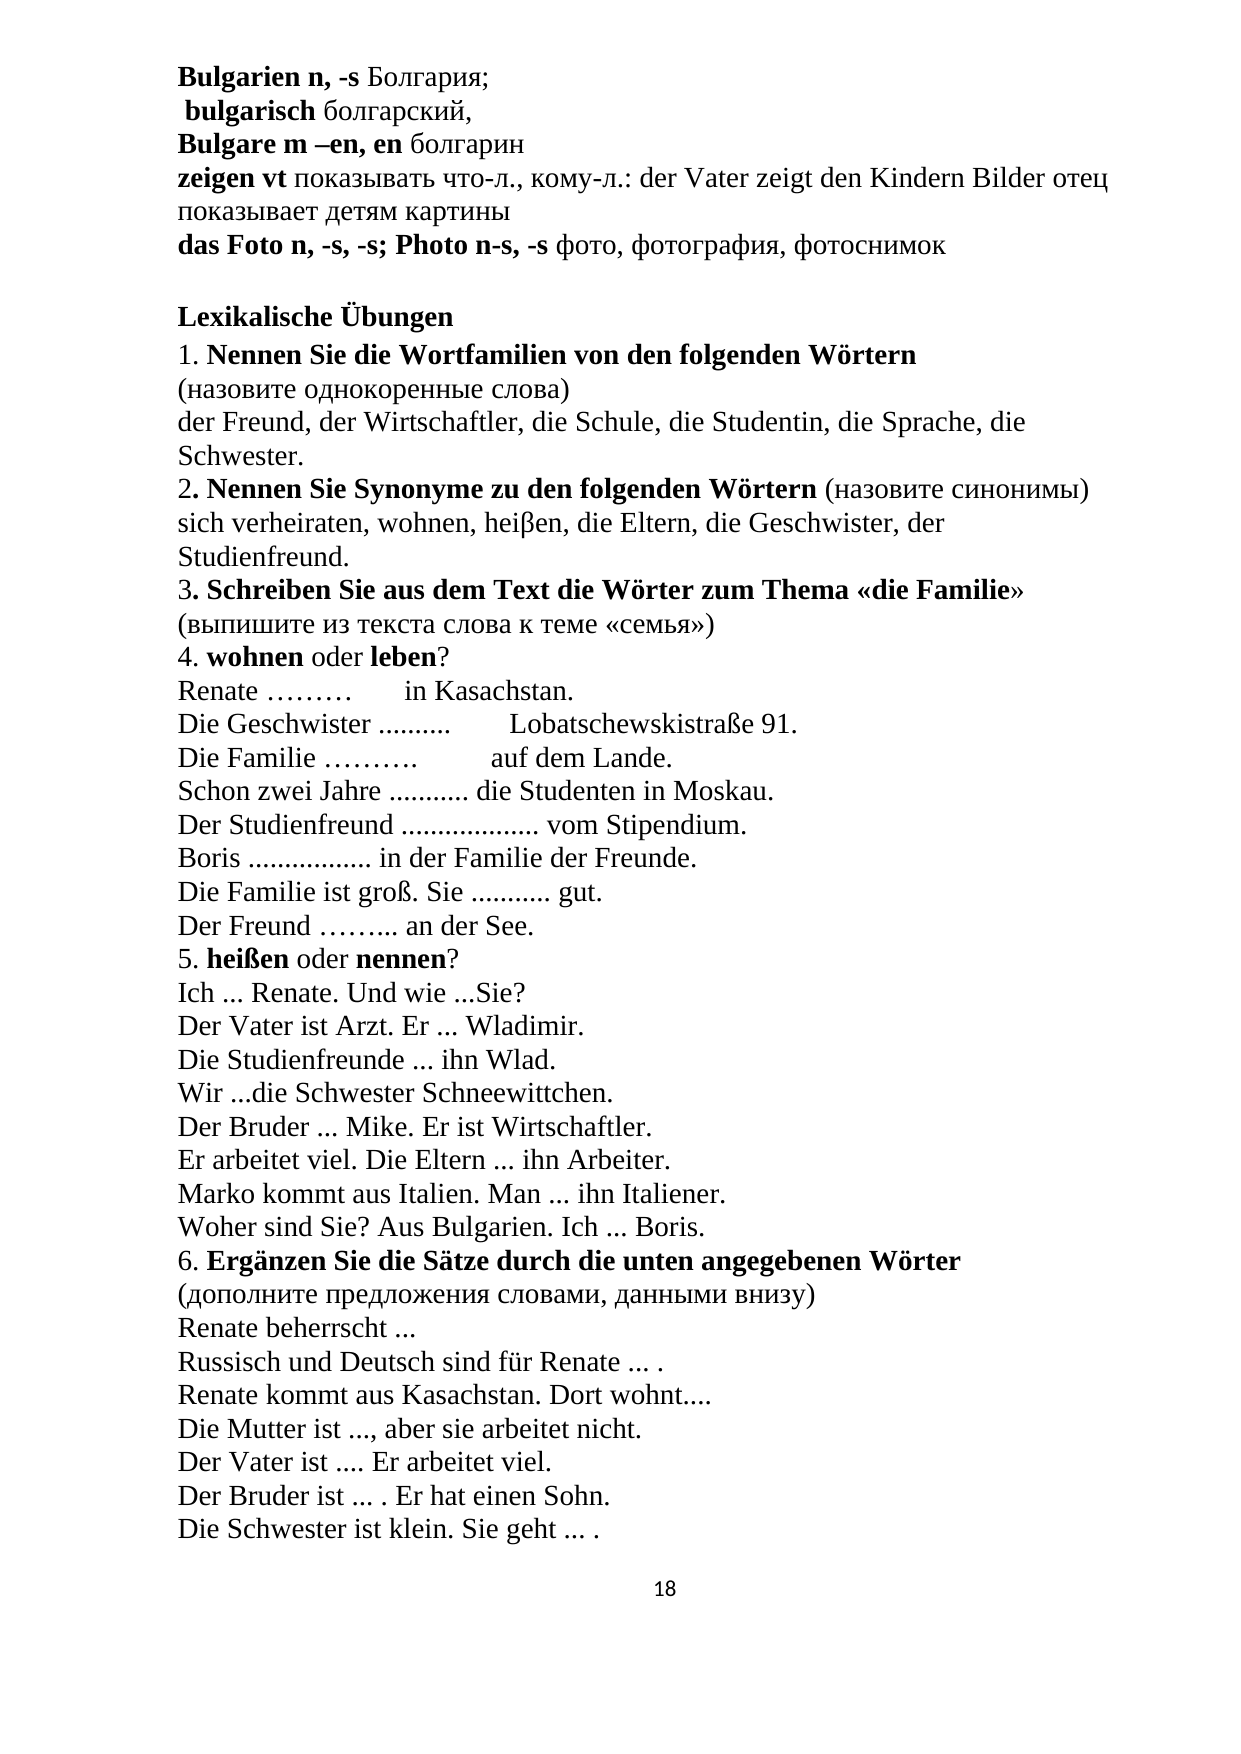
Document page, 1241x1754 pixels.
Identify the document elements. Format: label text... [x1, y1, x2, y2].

text Der Bruder ist ... . Er hat einen Sohn. [177, 1478, 1152, 1511]
text zeigen vt показывать что-л., кому-л.: der Vater zeigt den Kindern Bilder отец [177, 160, 1152, 193]
text Der Vater ist Arzt. Er ... Wladimir. [177, 1008, 1152, 1042]
text bulgarisch болгарский, [177, 93, 1152, 126]
text Die Schwester ist klein. Sie geht ... . [177, 1511, 1152, 1545]
text Der Freund ……... an der See. [177, 908, 1152, 941]
text Ich ... Renate. Und wie ...Sie? [177, 975, 1152, 1008]
text Die Studienfreunde ... ihn Wlad. [177, 1042, 1152, 1075]
text Studienfreund. [177, 539, 1152, 572]
text Die Geschwister .......... Lobatschewskistraße 91. [177, 706, 1152, 740]
text Der Vater ist .... Er arbeitet viel. [177, 1444, 1152, 1478]
text 5. heißen oder nennen? [177, 941, 1152, 975]
text Er arbeitet viel. Die Eltern ... ihn Arbeiter. [177, 1142, 1152, 1176]
text Renate ……… in Kasachstan. [177, 673, 1152, 706]
text Der Studienfreund ................... vom Stipendium. [177, 807, 1152, 841]
text Die Mutter ist ..., aber sie arbeitet nicht. [177, 1411, 1152, 1444]
text Boris ................. in der Familie der Freunde. [177, 841, 1152, 874]
text Renate kommt aus Kasachstan. Dort wohnt.... [177, 1377, 1152, 1411]
text Renate beherrscht ... [177, 1310, 1152, 1344]
text das Foto n, -s, -s; Photo n-s, -s фото, фотография, фотоснимок [177, 227, 1152, 260]
text sich verheiraten, wohnen, heiβen, die Eltern, die Geschwister, der [177, 505, 1152, 539]
text 4. wohnen oder leben? [177, 639, 1152, 673]
text der Freund, der Wirtschaftler, die Schule, die Studentin, die Sprache, die Schwester. [177, 404, 1152, 472]
text Russisch und Deutsch sind für Renate ... . [177, 1344, 1152, 1377]
text (назовите однокоренные слова) [177, 371, 1152, 404]
text 6. Ergänzen Sie die Sätze durch die unten angegebenen Wörter [177, 1243, 1152, 1277]
text Die Familie ………. auf dem Lande. [177, 740, 1152, 773]
text Marko kommt aus Italien. Man ... ihn Italiener. [177, 1176, 1152, 1209]
text Schon zwei Jahre ........... die Studenten in Moskau. [177, 773, 1152, 807]
text Bulgarien n, -s Болгария; [177, 59, 1152, 93]
text Bulgare m –en, en болгарин [177, 126, 1152, 160]
text Wir ...die Schwester Schneewittchen. [177, 1075, 1152, 1109]
text 1. Nennen Sie die Wortfamilien von den folgenden Wörtern [177, 337, 1152, 371]
text Die Familie ist groß. Sie ........... gut. [177, 874, 1152, 908]
text Der Bruder ... Mike. Er ist Wirtschaftler. [177, 1109, 1152, 1142]
text Woher sind Sie? Aus Bulgarien. Ich ... Boris. [177, 1209, 1152, 1243]
text показывает детям картины [177, 193, 1152, 227]
text 3. Schreiben Sie aus dem Text die Wörter zum Thema «die Familie» (выпишите из текста слова к теме «семья») [177, 572, 1152, 639]
text (дополните предложения словами, данными внизу) [177, 1277, 1152, 1310]
text Lexikalische Übungen [177, 299, 1152, 332]
text 2. Nennen Sie Synonyme zu den folgenden Wörtern (назовите синонимы) [177, 472, 1152, 505]
